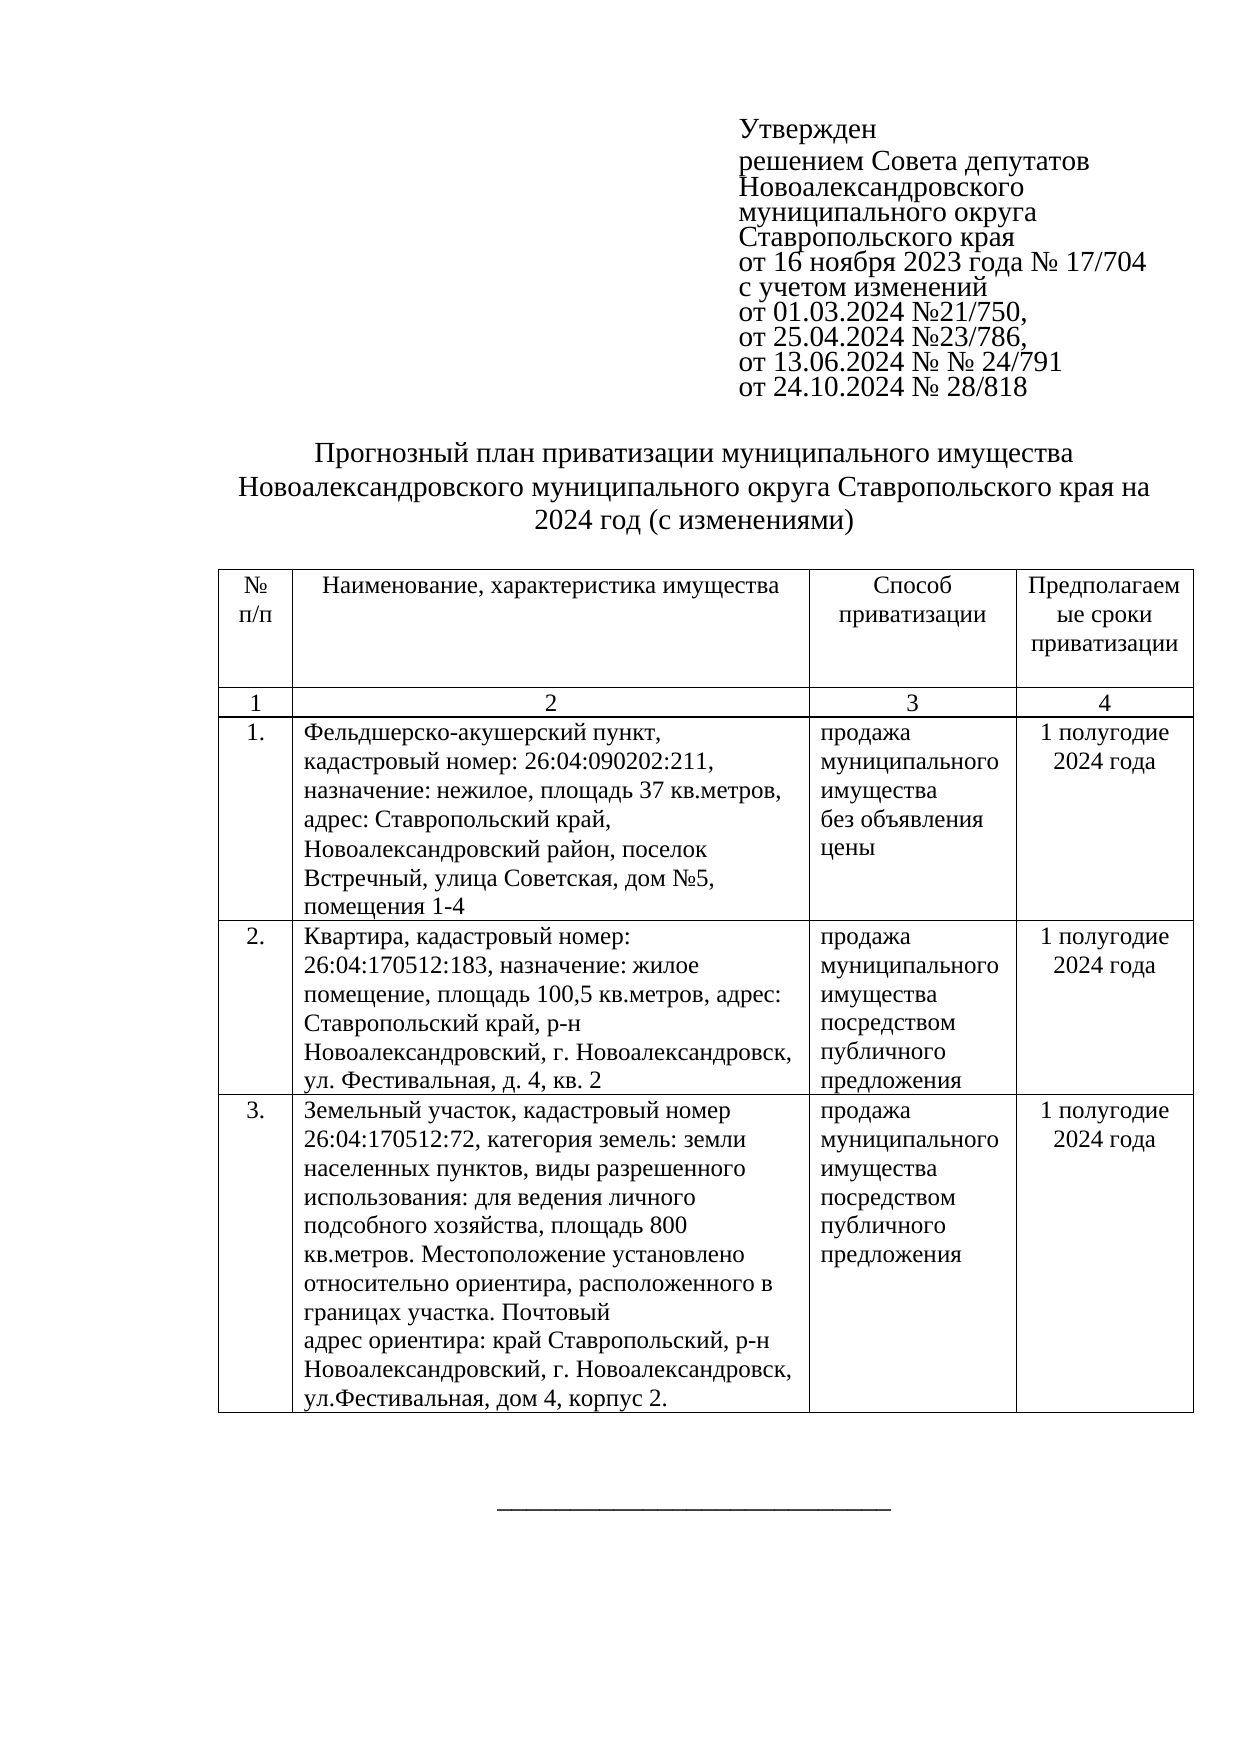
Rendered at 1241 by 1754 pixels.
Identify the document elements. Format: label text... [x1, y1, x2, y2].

text Ставропольского края [207, 227, 1181, 252]
text от 13.06.2024 № № 24/791 [207, 352, 1181, 377]
text с учетом изменений [207, 277, 1181, 302]
table_cell Фельдшерско-акушерский пункт, кадастровый номер: 26:04:090202:211, назначение: нежилое, площадь 37 кв.метров, адрес: Ставропольский край, Новоалександровский район, поселок Встречный, улица Советская, дом №5, помещения 1-4 [293, 718, 809, 920]
table_cell 1 полугодие 2024 года [1017, 718, 1193, 920]
text Новоалександровского [207, 177, 1181, 202]
text от 24.10.2024 № 28/818 [207, 377, 1181, 402]
table_cell 3 [810, 688, 1016, 716]
table_cell 1 полугодие 2024 года [1017, 921, 1193, 1094]
table_header № п/п [219, 570, 292, 687]
text ___________________________ [207, 1480, 1181, 1513]
table_header Предполагаемые сроки приватизации [1017, 570, 1193, 687]
text Утвержден [207, 118, 1181, 143]
text муниципального округа [207, 202, 1181, 227]
table_header Наименование, характеристика имущества [293, 570, 809, 687]
table_cell 2. [219, 921, 292, 1094]
table_cell 1 полугодие 2024 года [1017, 1095, 1193, 1412]
text от 16 ноября 2023 года № 17/704 [207, 252, 1181, 277]
table_header Способ приватизации [810, 570, 1016, 687]
table_cell Квартира, кадастровый номер: 26:04:170512:183, назначение: жилое помещение, площадь 100,5 кв.метров, адрес: Ставропольский край, р-н Новоалександровский, г. Новоалександровск, ул. Фестивальная, д. 4, кв. 2 [293, 921, 809, 1094]
table_cell 2 [293, 688, 809, 716]
text Прогнозный план приватизации муниципального имущества Новоалександровского муниципального округа Ставропольского края на 2024 год (с изменениями) [207, 435, 1181, 536]
text решением Совета депутатов [207, 143, 1181, 177]
text от 25.04.2024 №23/786, [207, 327, 1181, 352]
table_cell 1 [219, 688, 292, 716]
table_cell продажа муниципального имущества посредством публичного предложения [810, 921, 1016, 1094]
table_cell 1. [219, 718, 292, 920]
table_cell 4 [1017, 688, 1193, 716]
table_cell продажа муниципального имущества без объявления цены [810, 718, 1016, 920]
table_cell 3. [219, 1095, 292, 1412]
text от 01.03.2024 №21/750, [207, 302, 1181, 327]
table_cell Земельный участок, кадастровый номер 26:04:170512:72, категория земель: земли населенных пунктов, виды разрешенного использования: для ведения личного подсобного хозяйства, площадь 800 кв.метров. Местоположение установлено относительно ориентира, расположенного в границах участка. Почтовый адрес ориентира: край Ставропольский, р-н Новоалександровский, г. Новоалександровск, ул.Фестивальная, дом 4, корпус 2. [293, 1095, 809, 1412]
table_cell продажа муниципального имущества посредством публичного предложения [810, 1095, 1016, 1412]
